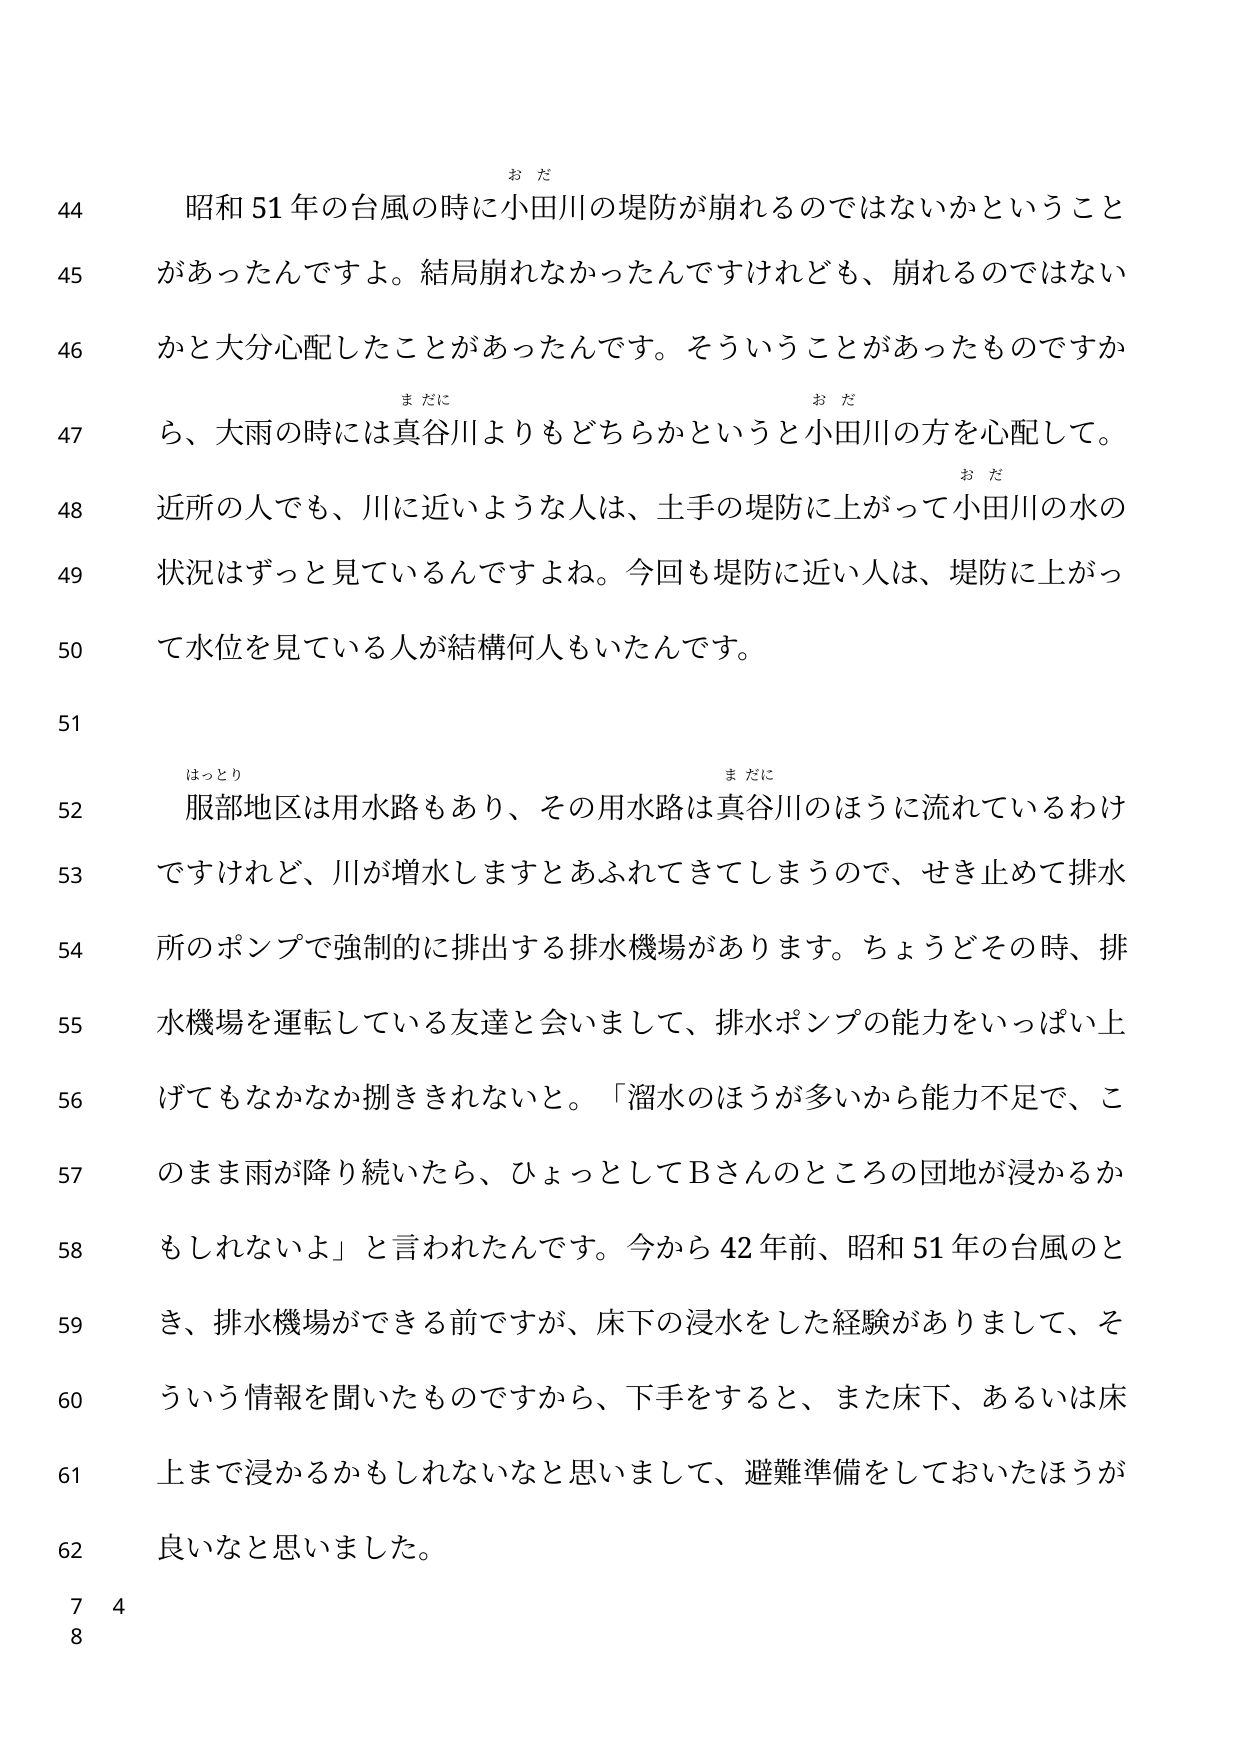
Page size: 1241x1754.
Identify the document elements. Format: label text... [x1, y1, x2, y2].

text 地区は用水路もあり、その用水路は川のほうに流れているわけですけれど、川が増水しますとあふれてきてしまうので、せき止めて排水所のポンプで強制的に排出する排水機場があります。ちょうどその時、排水機場を運転している友達と会いまして、排水ポンプの能力をいっぱい上げてもなかなか捌ききれないと。「溜水のほうが多いから能力不足で、このまま雨が降り続いたら、ひょっとしてＢさんのところの団地が浸かるかもしれないよ」と言われたんです。今から42年前、昭和51年の台風のとき、排水機場ができる前ですが、床下の浸水をした経験がありまして、そういう情報を聞いたものですから、下手をすると、また床下、あるいは床上まで浸かるかもしれないなと思いまして、避難準備をしておいたほうが良いなと思いました。 [156, 758, 1128, 1583]
text 昭和51年の台風の時に川の堤防が崩れるのではないかということがあったんですよ。結局崩れなかったんですけれども、崩れるのではないかと大分心配したことがあったんです。そういうことがあったものですから、大雨の時には川よりもどちらかというと川の方を心配して。近所の人でも、川に近いような人は、土手の堤防に上がって川の水の状況はずっと見ているんですよね。今回も堤防に近い人は、堤防に上がって水位を見ている人が結構何人もいたんです。 [156, 158, 1128, 683]
